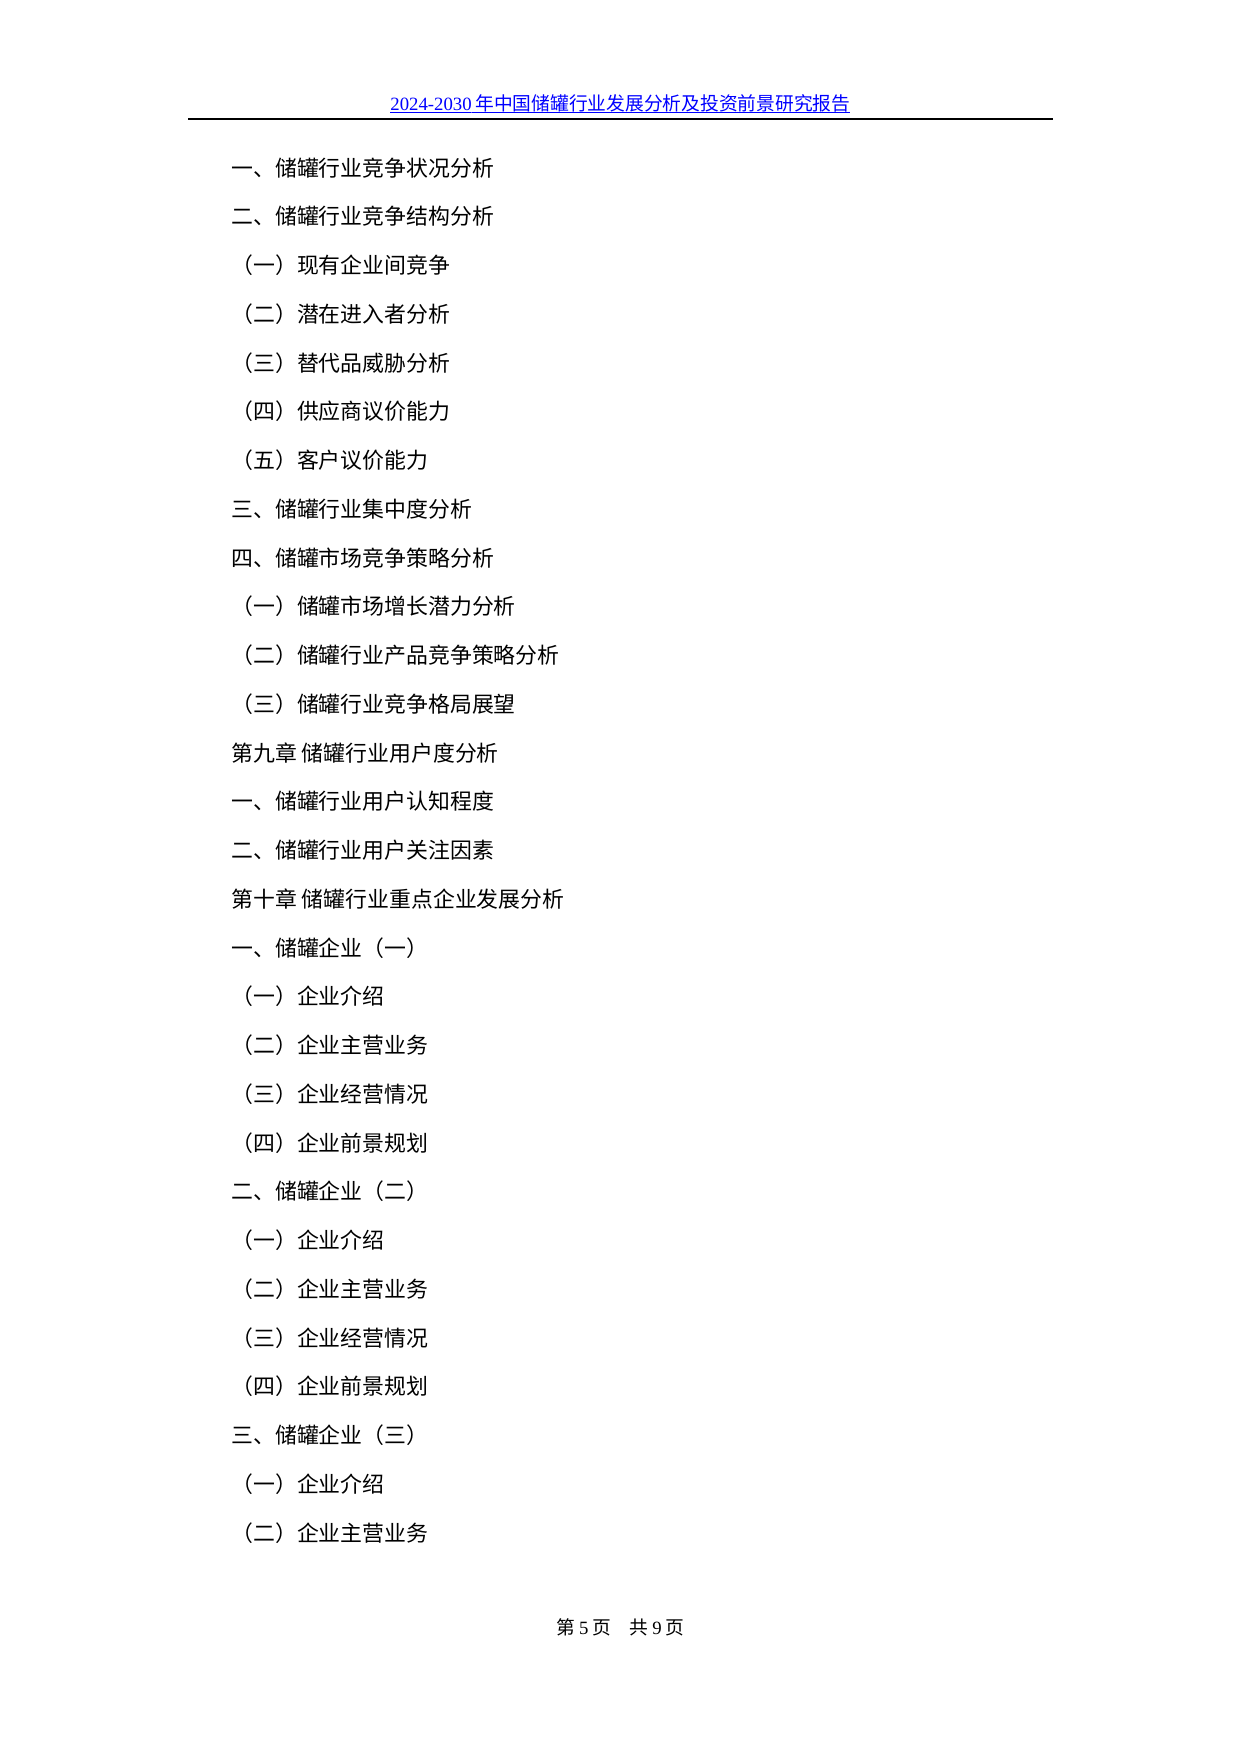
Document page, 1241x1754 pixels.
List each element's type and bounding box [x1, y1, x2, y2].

text [187, 150, 1053, 1548]
